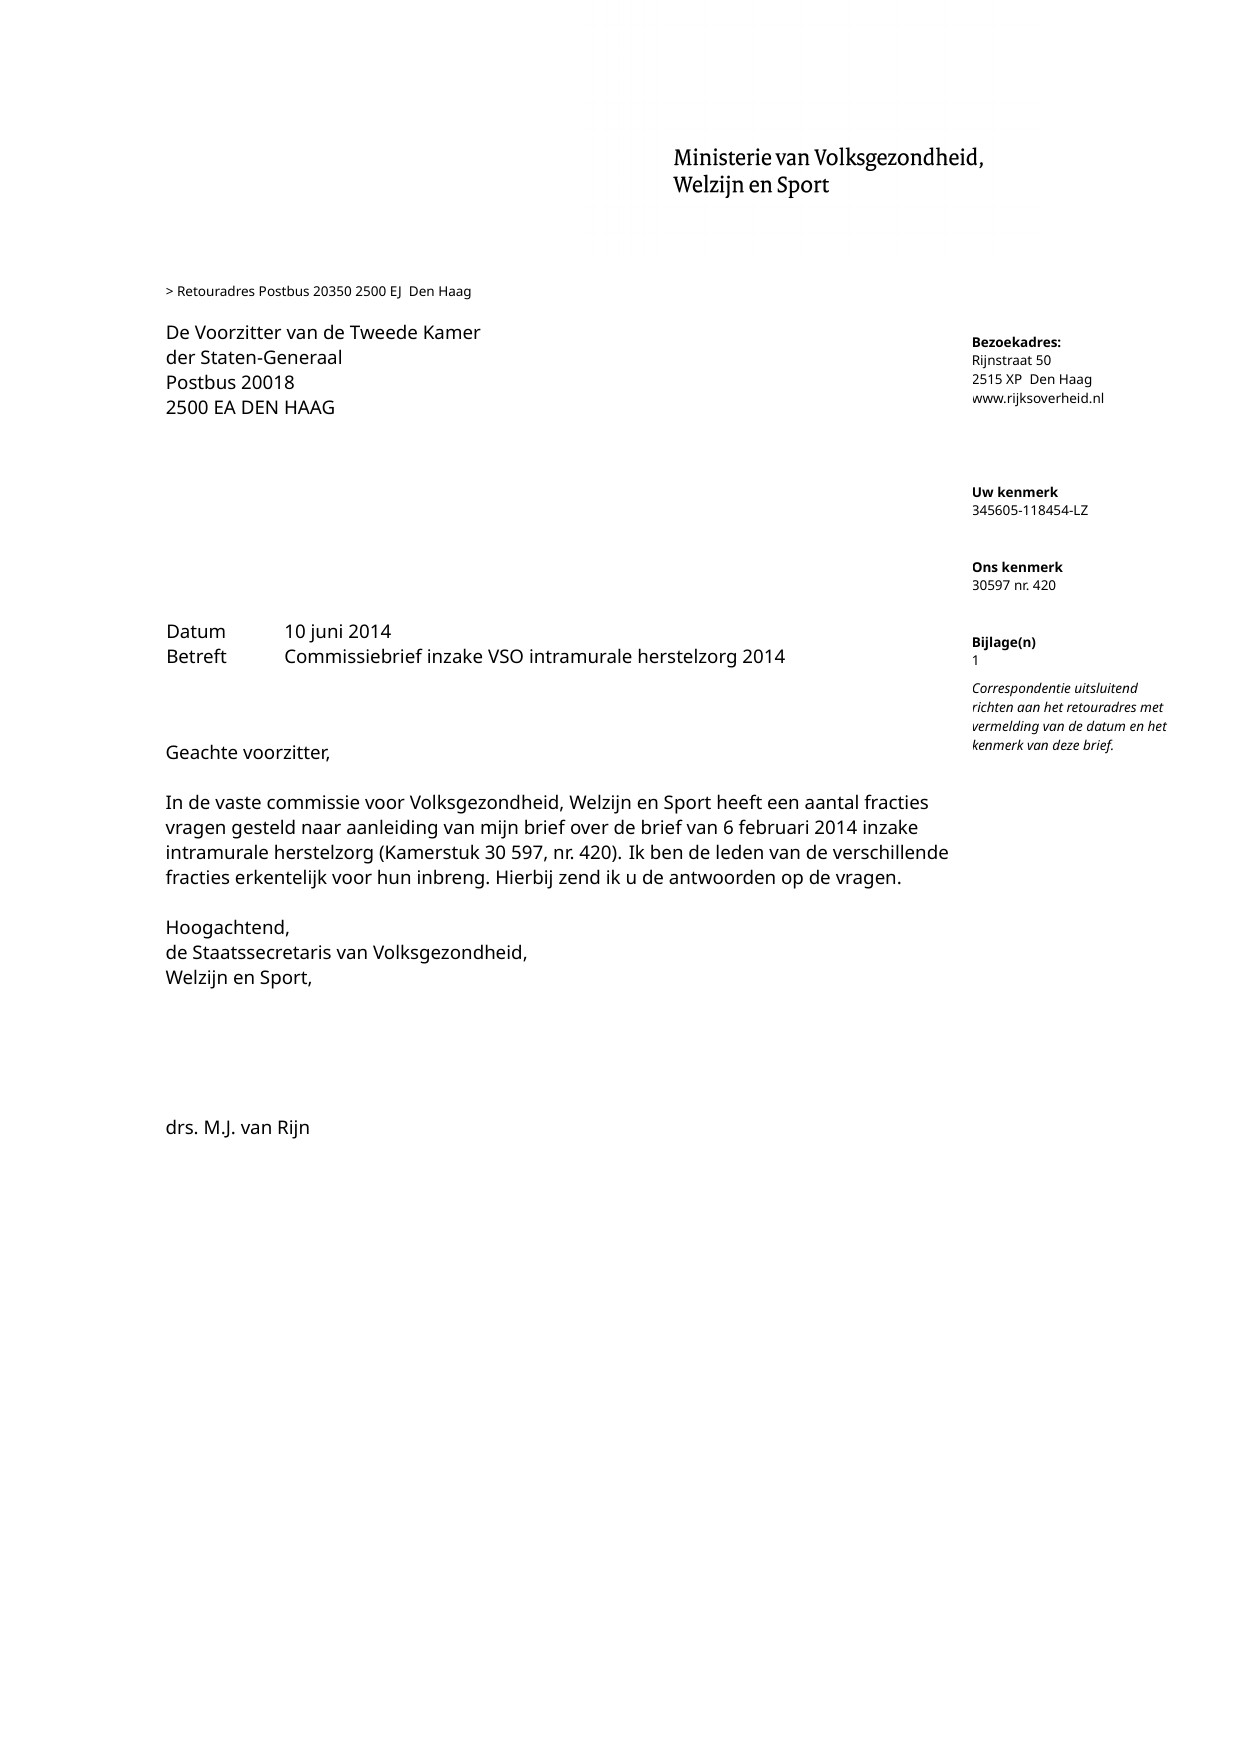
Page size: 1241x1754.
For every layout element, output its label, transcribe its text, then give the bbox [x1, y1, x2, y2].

text Hoogachtend, [165, 915, 951, 940]
text In de vaste commissie voor Volksgezondheid, Welzijn en Sport heeft een aantal fracties vragen gesteld naar aanleiding van mijn brief over de brief van 6 februari 2014 inzake intramurale herstelzorg (Kamerstuk 30 597, nr. 420). Ik ben de leden van de verschillende fracties erkentelijk voor hun inbreng. Hierbij zend ik u de antwoorden op de vragen. [165, 790, 951, 890]
text Geachte voorzitter, [165, 740, 951, 765]
text drs. M.J. van Rijn [165, 1015, 951, 1140]
picture [581, 0, 1042, 260]
text de Staatssecretaris van Volksgezondheid, Welzijn en Sport, [165, 940, 951, 1015]
